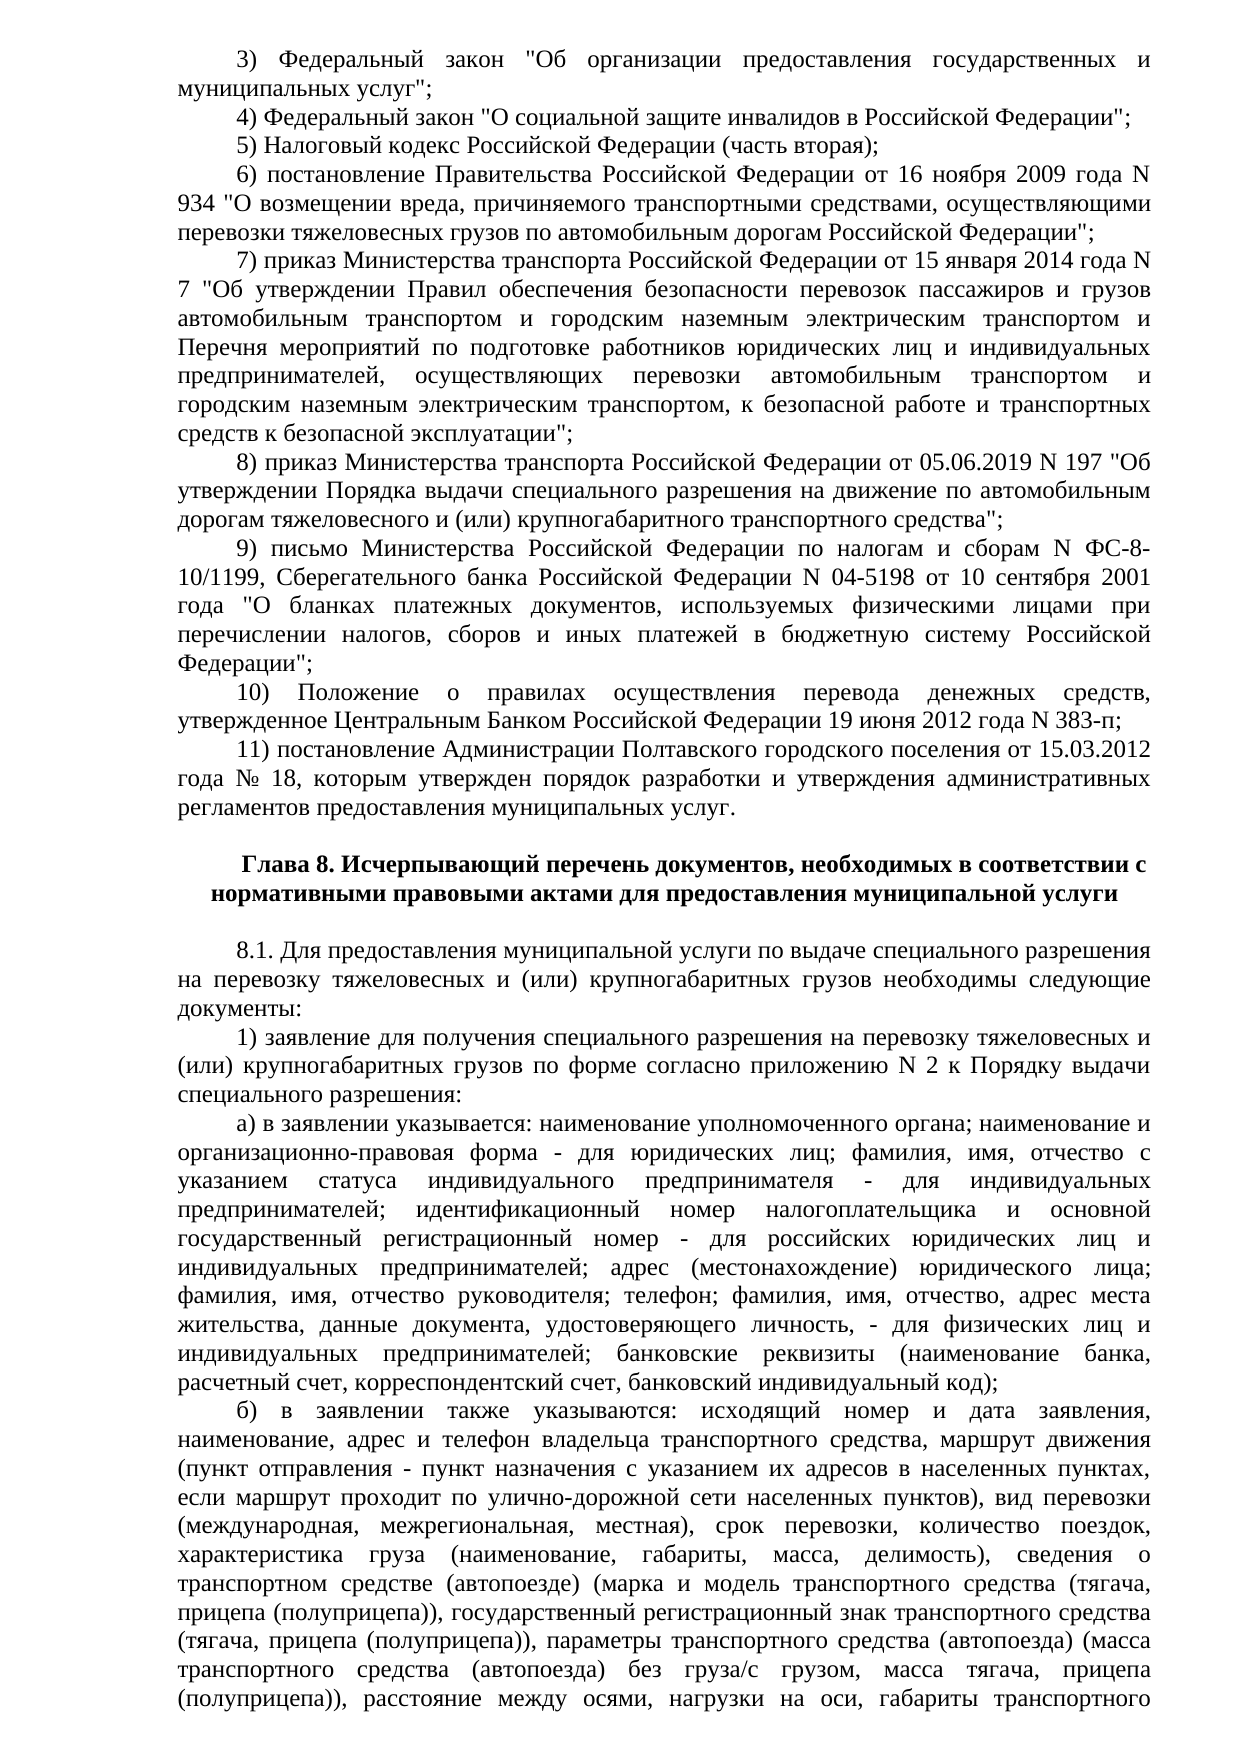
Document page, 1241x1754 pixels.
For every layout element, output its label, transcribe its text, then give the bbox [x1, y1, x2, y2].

text 6) постановление Правительства Российской Федерации от 16 ноября 2009 года N 934 "О возмещении вреда, причиняемого транспортными средствами, осуществляющими перевозки тяжеловесных грузов по автомобильным дорогам Российской Федерации"; [177, 159, 1152, 246]
text 9) письмо Министерства Российской Федерации по налогам и сборам N ФС-8-10/1199, Сберегательного банка Российской Федерации N 04-5198 от 10 сентября 2001 года "О бланках платежных документов, используемых физическими лицами при перечислении налогов, сборов и иных платежей в бюджетную систему Российской Федерации"; [177, 533, 1152, 677]
text 5) Налоговый кодекс Российской Федерации (часть вторая); [177, 131, 1152, 159]
text 7) приказ Министерства транспорта Российской Федерации от 15 января 2014 года N 7 "Об утверждении Правил обеспечения безопасности перевозок пассажиров и грузов автомобильным транспортом и городским наземным электрическим транспортом и Перечня мероприятий по подготовке работников юридических лиц и индивидуальных предпринимателей, осуществляющих перевозки автомобильным транспортом и городским наземным электрическим транспортом, к безопасной работе и транспортных средств к безопасной эксплуатации"; [177, 246, 1152, 447]
text 1) заявление для получения специального разрешения на перевозку тяжеловесных и (или) крупногабаритных грузов по форме согласно приложению N 2 к Порядку выдачи специального разрешения: [177, 1022, 1152, 1108]
text Глава 8. Исчерпывающий перечень документов, необходимых в соответствии с нормативными правовыми актами для предоставления муниципальной услуги [177, 849, 1152, 907]
text 8) приказ Министерства транспорта Российской Федерации от 05.06.2019 N 197 "Об утверждении Порядка выдачи специального разрешения на движение по автомобильным дорогам тяжеловесного и (или) крупногабаритного транспортного средства"; [177, 447, 1152, 533]
text 11) постановление Администрации Полтавского городского поселения от 15.03.2012 года № 18, которым утвержден порядок разработки и утверждения административных регламентов предоставления муниципальных услуг. [177, 734, 1152, 821]
text 8.1. Для предоставления муниципальной услуги по выдаче специального разрешения на перевозку тяжеловесных и (или) крупногабаритных грузов необходимы следующие документы: [177, 936, 1152, 1022]
text 4) Федеральный закон "О социальной защите инвалидов в Российской Федерации"; [177, 102, 1152, 131]
text 10) Положение о правилах осуществления перевода денежных средств, утвержденное Центральным Банком Российской Федерации 19 июня 2012 года N 383-п; [177, 677, 1152, 734]
text 3) Федеральный закон "Об организации предоставления государственных и муниципальных услуг"; [177, 44, 1152, 102]
text а) в заявлении указывается: наименование уполномоченного органа; наименование и организационно-правовая форма - для юридических лиц; фамилия, имя, отчество с указанием статуса индивидуального предпринимателя - для индивидуальных предпринимателей; идентификационный номер налогоплательщика и основной государственный регистрационный номер - для российских юридических лиц и индивидуальных предпринимателей; адрес (местонахождение) юридического лица; фамилия, имя, отчество руководителя; телефон; фамилия, имя, отчество, адрес места жительства, данные документа, удостоверяющего личность, - для физических лиц и индивидуальных предпринимателей; банковские реквизиты (наименование банка, расчетный счет, корреспондентский счет, банковский индивидуальный код); [177, 1108, 1152, 1396]
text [177, 1396, 1152, 1712]
